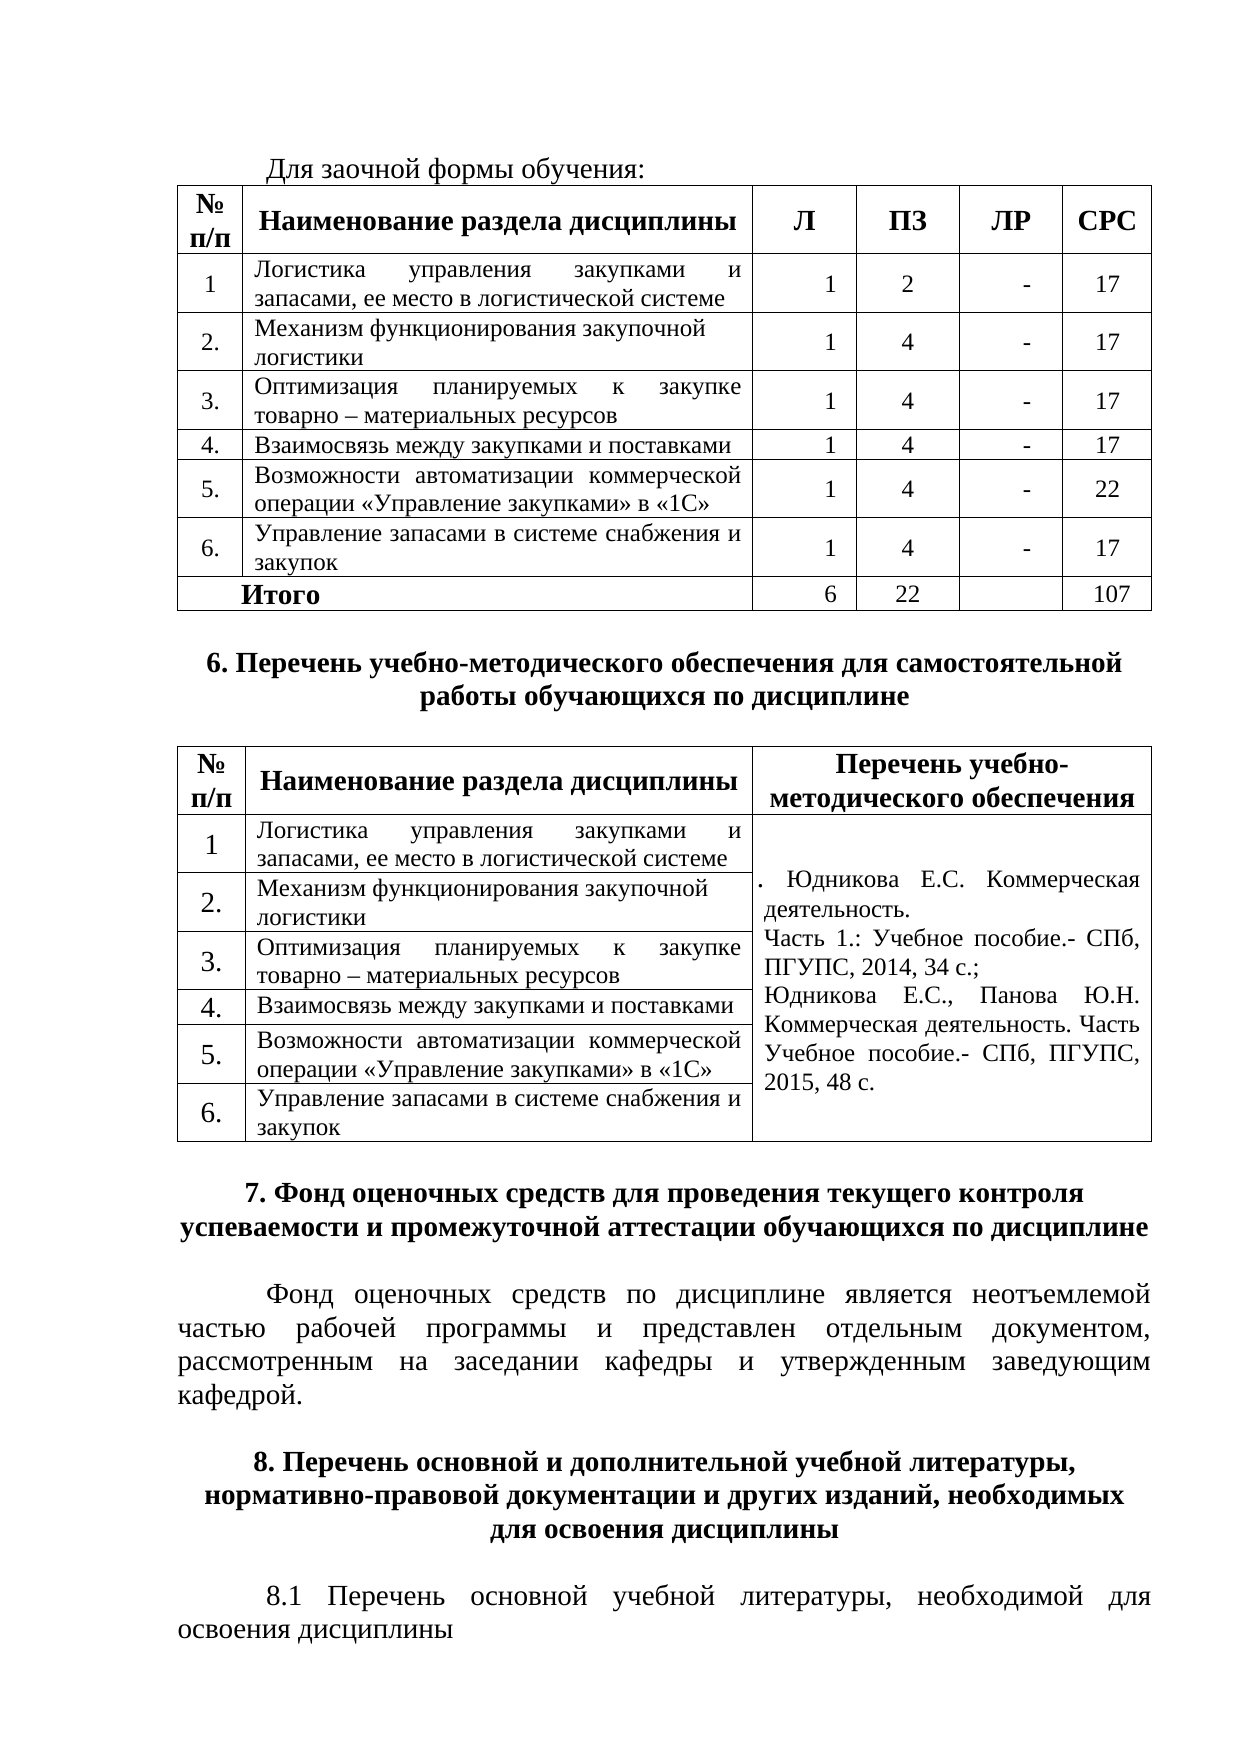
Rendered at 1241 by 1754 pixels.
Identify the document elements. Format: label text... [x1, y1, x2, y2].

table_cell - [960, 460, 1062, 517]
table_cell 4. [178, 430, 242, 459]
table_cell 3. [178, 371, 242, 429]
table_cell Логистика управления закупками и запасами, ее место в логистической системе [243, 254, 752, 312]
table_cell 1 [753, 460, 856, 517]
table_cell [960, 577, 1062, 610]
table_cell 107 [1063, 577, 1151, 610]
table_cell Итого [178, 577, 752, 610]
table_cell . Юдникова Е.С. Коммерческая деятельность. Часть 1.: Учебное пособие.- СПб, ПГУПС, 2014, 34 с.; Юдникова Е.С., Панова Ю.Н. Коммерческая деятельность. Часть Учебное пособие.- СПб, ПГУПС, 2015, 48 с. [753, 815, 1151, 1141]
table_cell Управление запасами в системе снабжения и закупок [243, 518, 752, 576]
table_cell 4. [178, 990, 245, 1024]
text 7. Фонд оценочных средств для проведения текущего контроля успеваемости и промежуточной аттестации обучающихся по дисциплине [177, 1176, 1152, 1243]
text Для заочной формы обучения: [177, 152, 1152, 185]
table_cell 2. [178, 313, 242, 370]
table_cell Возможности автоматизации коммерческой операции «Управление закупками» в «1С» [246, 1025, 752, 1082]
table_header ПЗ [857, 186, 959, 253]
table_cell Возможности автоматизации коммерческой операции «Управление закупками» в «1С» [243, 460, 752, 517]
table_cell - [960, 518, 1062, 576]
table_cell 1 [178, 815, 245, 872]
table_cell 3. [178, 932, 245, 989]
table_cell 1 [753, 313, 856, 370]
table_cell 1 [753, 430, 856, 459]
table_cell 1 [178, 254, 242, 312]
table_cell Оптимизация планируемых к закупке товарно – материальных ресурсов [246, 932, 752, 989]
text 8.1 Перечень основной учебной литературы, необходимой для освоения дисциплины [177, 1578, 1152, 1645]
table_cell 5. [178, 1025, 245, 1082]
table_cell - [960, 313, 1062, 370]
table_cell 17 [1063, 518, 1151, 576]
table_cell 1 [753, 371, 856, 429]
table_cell Оптимизация планируемых к закупке товарно – материальных ресурсов [243, 371, 752, 429]
text 6. Перечень учебно-методического обеспечения для самостоятельной работы обучающихся по дисциплине [177, 645, 1152, 712]
table_cell Управление запасами в системе снабжения и закупок [246, 1084, 752, 1141]
table_header № п/п [178, 747, 245, 814]
table_header Л [753, 186, 856, 253]
table_cell Логистика управления закупками и запасами, ее место в логистической системе [246, 815, 752, 872]
table_cell 6. [178, 518, 242, 576]
table_cell 4 [857, 313, 959, 370]
table_cell - [960, 371, 1062, 429]
table_cell Механизм функционирования закупочной логистики [246, 873, 752, 931]
table_cell 4 [857, 460, 959, 517]
table_cell 22 [1063, 460, 1151, 517]
table_cell Механизм функционирования закупочной логистики [243, 313, 752, 370]
table_cell 17 [1063, 430, 1151, 459]
table_cell 17 [1063, 371, 1151, 429]
table_header ЛР [960, 186, 1062, 253]
table_cell Взаимосвязь между закупками и поставками [243, 430, 752, 459]
table_cell 1 [753, 518, 856, 576]
table_cell 4 [857, 518, 959, 576]
text 8. Перечень основной и дополнительной учебной литературы, нормативно-правовой документации и других изданий, необходимых для освоения дисциплины [177, 1444, 1152, 1544]
table_header Наименование раздела дисциплины [246, 747, 752, 814]
table_cell 17 [1063, 254, 1151, 312]
table_header Наименование раздела дисциплины [243, 186, 752, 253]
table_cell 5. [178, 460, 242, 517]
table_header Перечень учебно-методического обеспечения [753, 747, 1151, 814]
table_cell - [960, 254, 1062, 312]
table_cell 2 [857, 254, 959, 312]
table_cell 6. [178, 1084, 245, 1141]
table_cell - [960, 430, 1062, 459]
table_cell Взаимосвязь между закупками и поставками [246, 990, 752, 1024]
table_cell 22 [857, 577, 959, 610]
table_cell 2. [178, 873, 245, 931]
table_cell 4 [857, 371, 959, 429]
table_cell 1 [753, 254, 856, 312]
table_cell 6 [753, 577, 856, 610]
text Фонд оценочных средств по дисциплине является неотъемлемой частью рабочей программы и представлен отдельным документом, рассмотренным на заседании кафедры и утвержденным заведующим кафедрой. [177, 1276, 1152, 1410]
table_header СРС [1063, 186, 1151, 253]
table_cell 4 [857, 430, 959, 459]
table_cell 17 [1063, 313, 1151, 370]
table_header № п/п [178, 186, 242, 253]
